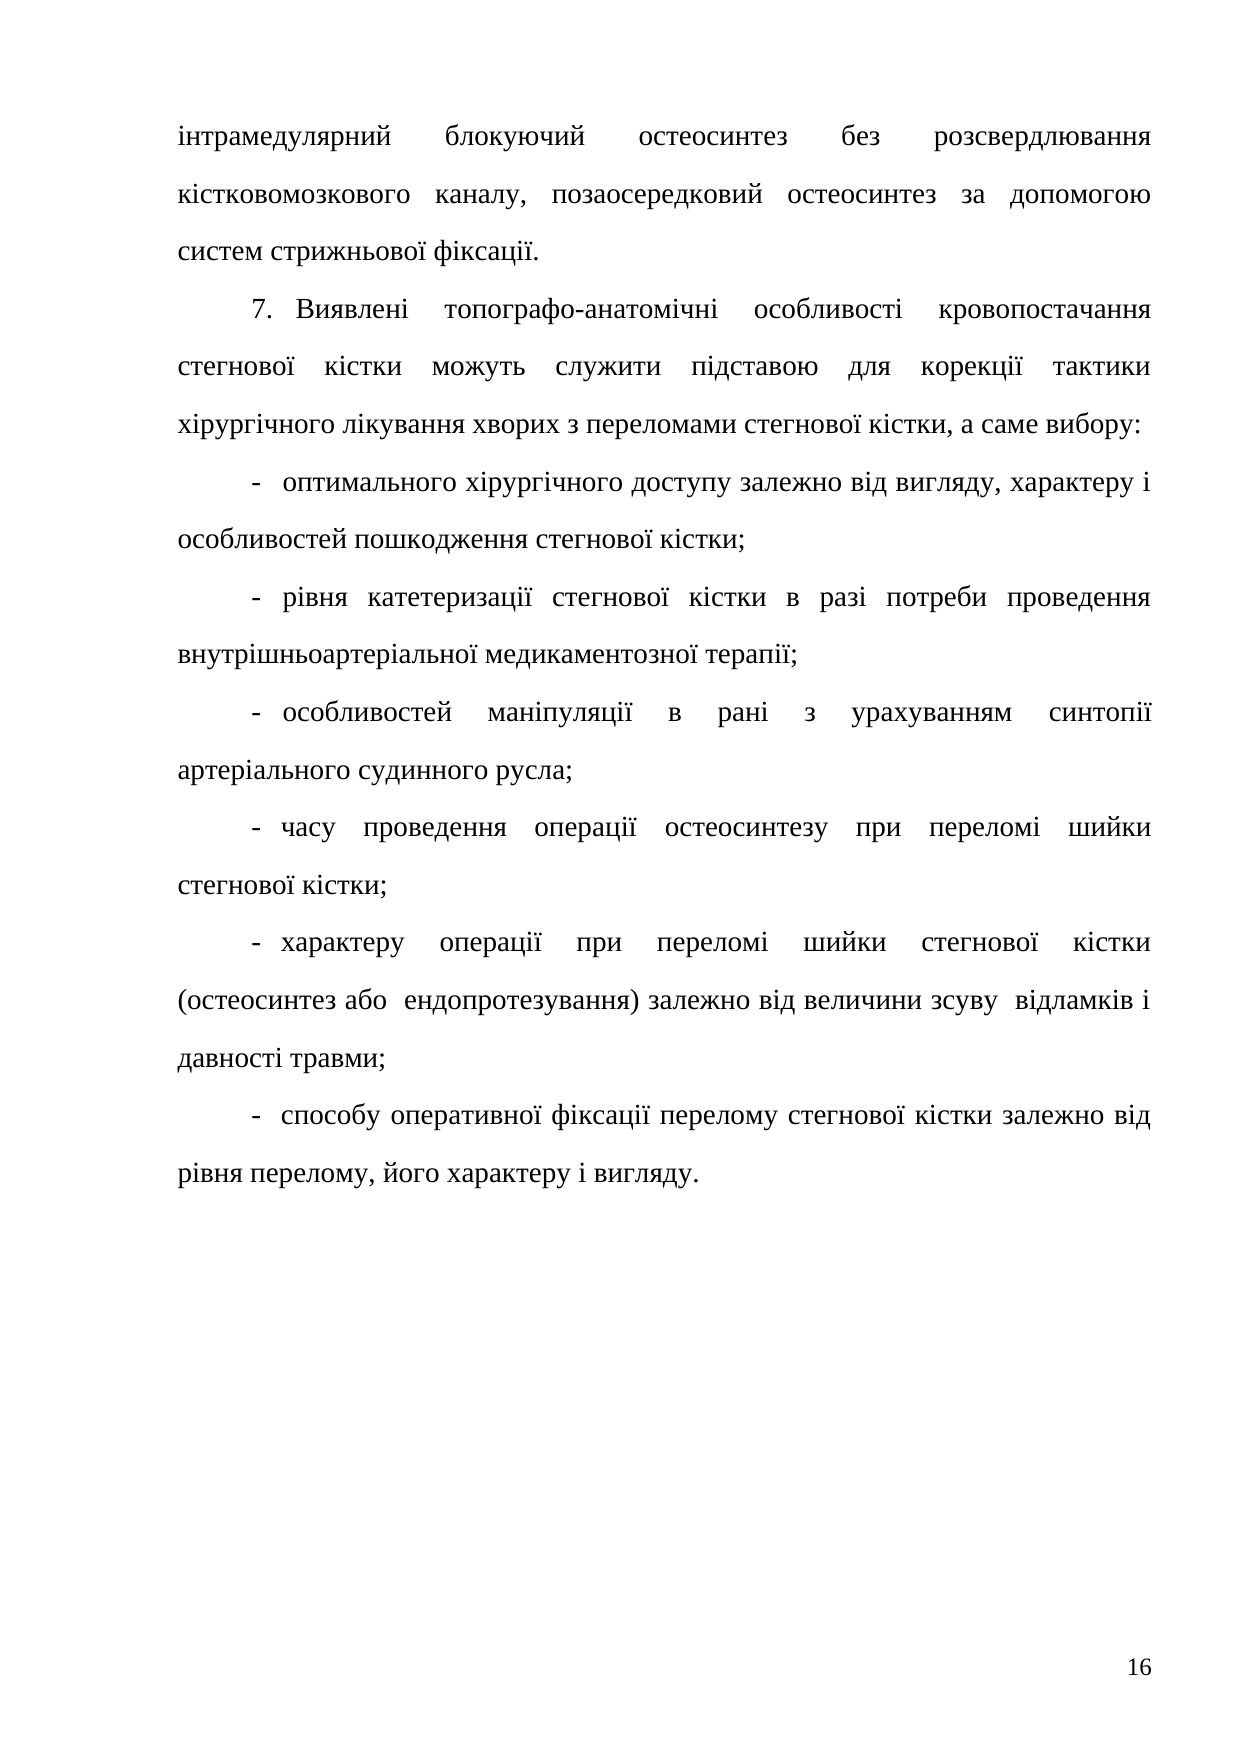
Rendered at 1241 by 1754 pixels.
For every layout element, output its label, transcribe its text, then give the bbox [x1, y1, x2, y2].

text - характеру операції при переломі шийки стегнової кістки (остеосинтез або ендопротезування) залежно від величини зсуву відламків і давності травми; [177, 924, 1152, 1073]
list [177, 118, 1152, 267]
list часу проведення операції остеосинтезу при переломі шийки стегнової кістки; [177, 809, 1152, 901]
list особливостей маніпуляції в рані з урахуванням синтопії артеріального судинного русла; [177, 694, 1152, 785]
list рівня катетеризації стегнової кістки в разі потреби проведення внутрішньоартеріальної медикаментозної терапії; [177, 579, 1152, 670]
list Виявлені топографо-анатомічні особливості кровопостачання стегнової кістки можуть служити підставою для корекції тактики хірургічного лікування хворих з переломами стегнової кістки, а саме вибору: [177, 291, 1152, 440]
list способу оперативної фіксації перелому стегнової кістки залежно від рівня перелому, його характеру і вигляду. [177, 1097, 1152, 1188]
list оптимального хірургічного доступу залежно від вигляду, характеру і особливостей пошкодження стегнової кістки; [177, 464, 1152, 555]
